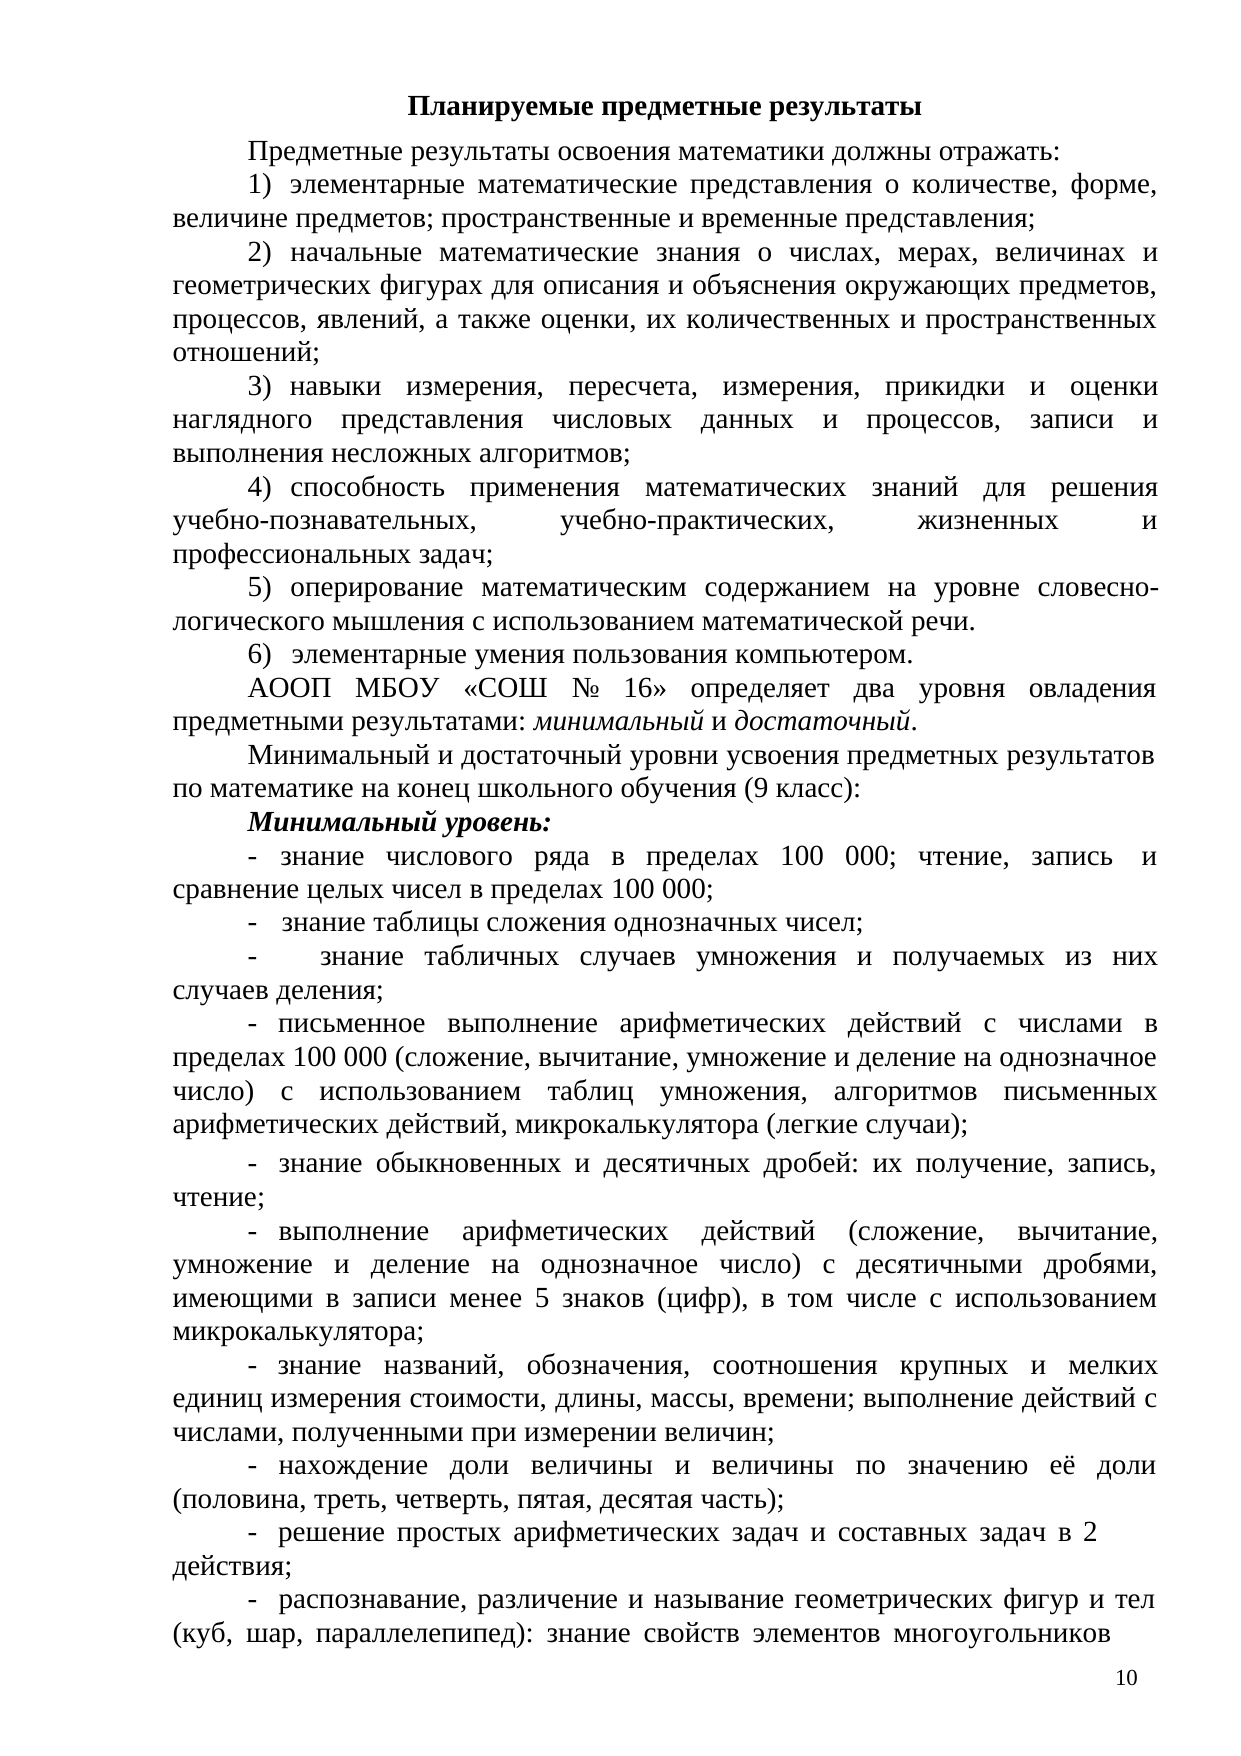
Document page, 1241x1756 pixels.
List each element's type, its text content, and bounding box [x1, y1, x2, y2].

list распознавание, различение и называние геометрических фигур и тел (куб, шар, параллелепипед): знание свойств элементов многоугольников [172, 1582, 1158, 1649]
list нахождение доли величины и величины по значению её доли (половина, треть, четверть, пятая, десятая часть); [172, 1447, 1157, 1514]
list письменное выполнение арифметических действий с числами в пределах 100 000 (сложение, вычитание, умножение и деление на однозначное число) с использованием таблиц умножения, алгоритмов письменных арифметических действий, микрокалькулятора (легкие случаи); [172, 1006, 1158, 1140]
list выполнение арифметических действий (сложение, вычитание, умножение и деление на однозначное число) с десятичными дробями, имеющими в записи менее 5 знаков (цифр), в том числе с использованием микрокалькулятора; [172, 1213, 1158, 1347]
list элементарные математические представления о количестве, форме, величине предметов; пространственные и временные представления; [172, 167, 1158, 234]
list знание таблицы сложения однозначных чисел; [247, 905, 1240, 938]
list начальные математические знания о числах, мерах, величинах и геометрических фигурах для описания и объяснения окружающих предметов, процессов, явлений, а также оценки, их количественных и пространственных отношений; [172, 234, 1158, 368]
list способность применения математических знаний для решения учебно-познавательных, учебно-практических, жизненных и профессиональных задач; [172, 469, 1158, 569]
subtitle Планируемые предметные результаты [407, 88, 1240, 121]
list знание табличных случаев умножения и получаемых из них случаев деления; [172, 938, 1158, 1006]
list элементарные умения пользования компьютером. [247, 636, 1240, 670]
list оперирование математическим содержанием на уровне словесно- логического мышления с использованием математической речи. [172, 569, 1159, 636]
text АООП МБОУ «СОШ № 16» определяет два уровня овладения предметными результатами: минимальный и достаточный. [172, 670, 1158, 737]
subtitle Минимальный уровень: [247, 805, 1240, 838]
list навыки измерения, пересчета, измерения, прикидки и оценки наглядного представления числовых данных и процессов, записи и выполнения несложных алгоритмов; [172, 368, 1158, 469]
list знание названий, обозначения, соотношения крупных и мелких единиц измерения стоимости, длины, массы, времени; выполнение действий с числами, полученными при измерении величин; [172, 1347, 1158, 1447]
list знание числового ряда в пределах 100 000; чтение, запись и сравнение целых чисел в пределах 100 000; [172, 838, 1158, 905]
text Предметные результаты освоения математики должны отражать: [247, 133, 1240, 167]
list знание обыкновенных и десятичных дробей: их получение, запись, чтение; [172, 1146, 1158, 1213]
list решение простых арифметических задач и составных задач в 2 действия; [172, 1514, 1158, 1582]
text Минимальный и достаточный уровни усвоения предметных результатов по математике на конец школьного обучения (9 класс): [172, 737, 1159, 804]
